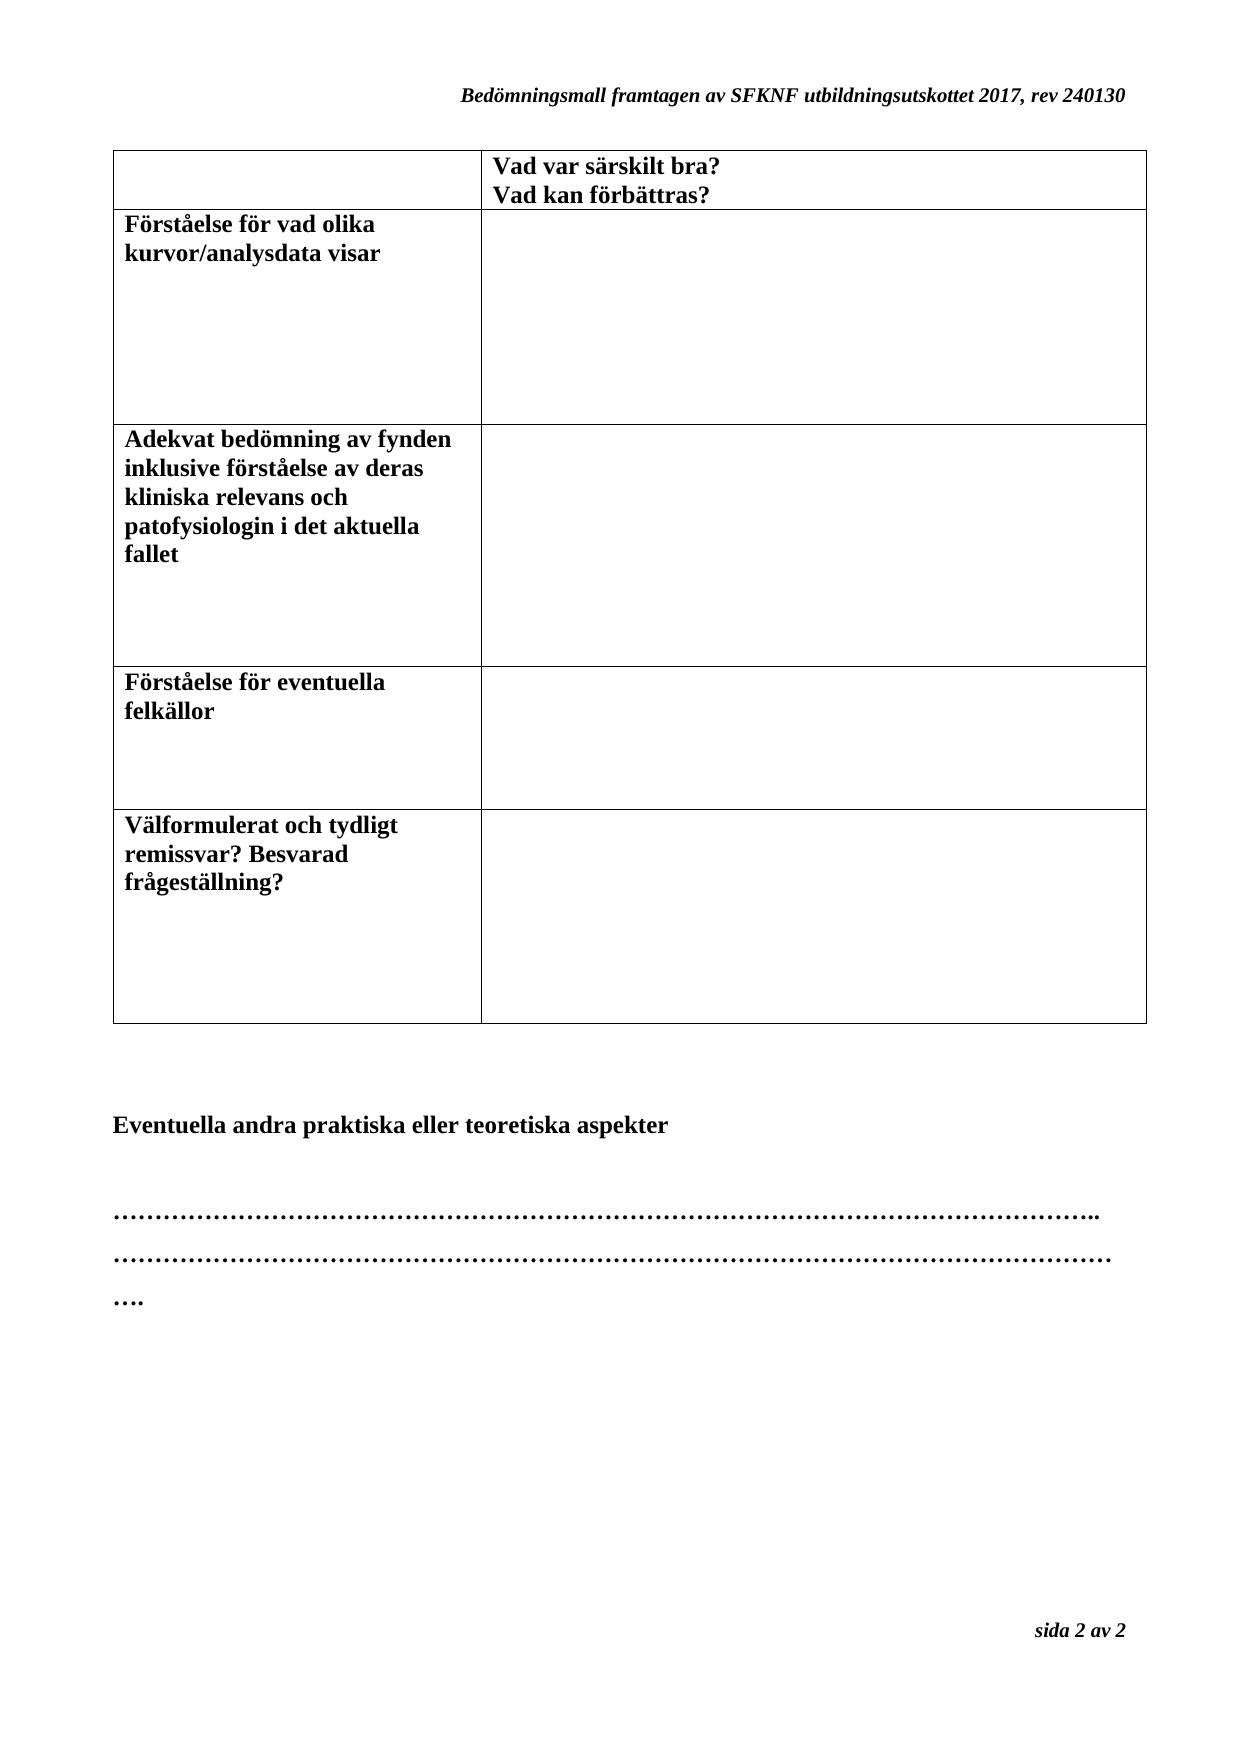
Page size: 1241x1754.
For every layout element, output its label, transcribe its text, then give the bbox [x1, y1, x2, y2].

table_cell Förståelse för vad olika kurvor/analysdata visar [114, 210, 481, 423]
table_header [114, 151, 481, 208]
table_header Vad var särskilt bra? Vad kan förbättras? [482, 151, 1146, 208]
table_cell [482, 210, 1146, 423]
table_cell [482, 667, 1146, 809]
table_cell Förståelse för eventuella felkällor [114, 667, 481, 809]
table_cell Välformulerat och tydligt remissvar? Besvarad frågeställning? [114, 810, 481, 1023]
table_cell [482, 810, 1146, 1023]
table_cell [482, 425, 1146, 666]
text ………………………………………………………………………………………………………..……………………………………………………………………………………………………………. [112, 1196, 1128, 1311]
text Eventuella andra praktiska eller teoretiska aspekter [112, 1110, 1128, 1139]
table_cell Adekvat bedömning av fynden inklusive förståelse av deras kliniska relevans och patofysiologin i det aktuella fallet [114, 425, 481, 666]
